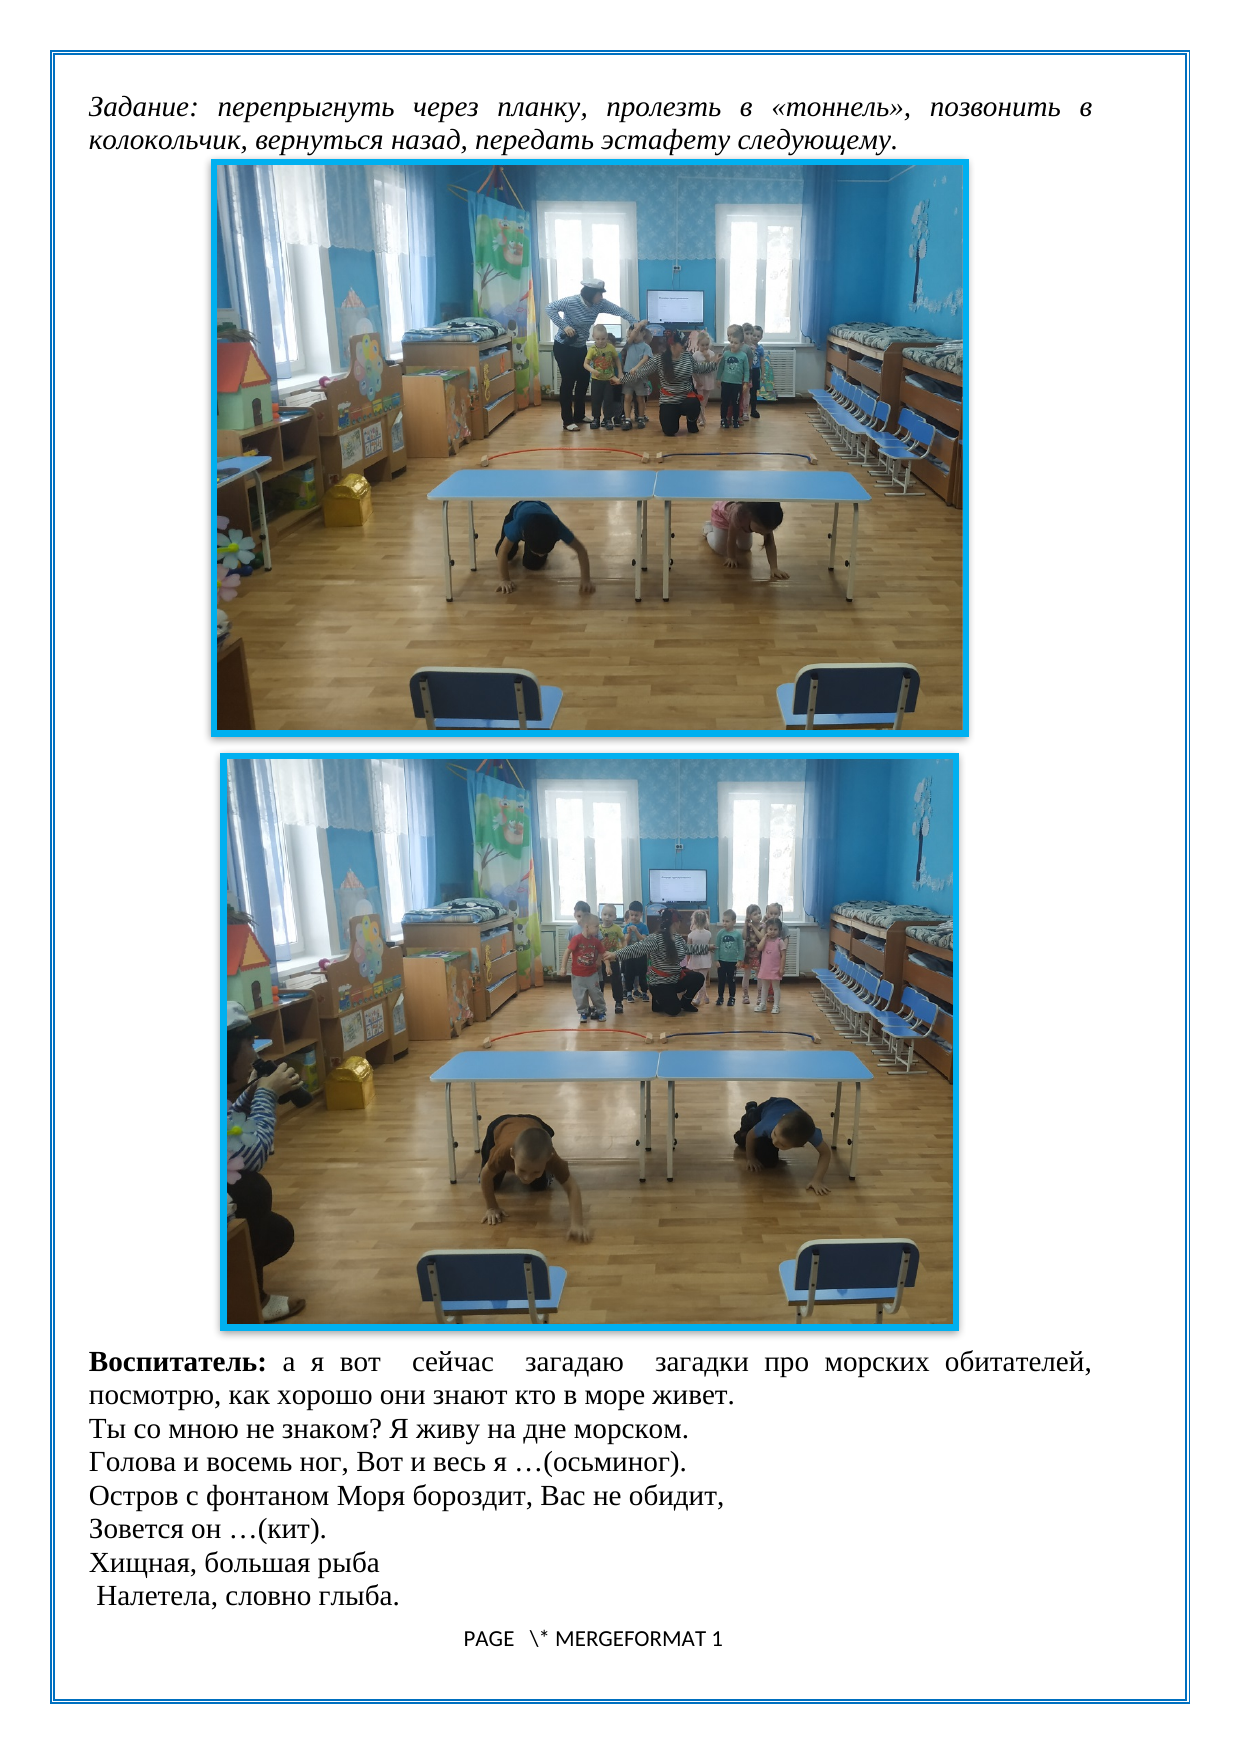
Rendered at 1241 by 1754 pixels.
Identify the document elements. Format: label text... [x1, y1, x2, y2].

text Голова и восемь ног, Вот и весь я …(осьминог). [89, 1444, 1093, 1478]
text Налетела, словно глыба. [89, 1578, 1093, 1612]
picture [228, 760, 952, 1323]
picture [218, 166, 962, 729]
text Хищная, большая рыба [89, 1545, 1093, 1578]
text Задание: перепрыгнуть через планку, пролезть в «тоннель», позвонить в колокольчик, вернуться назад, передать эстафету следующему. [89, 89, 1093, 156]
text Воспитатель: а я вот сейчас загадаю загадки про морских обитателей, посмотрю, как хорошо они знают кто в море живет. [89, 1344, 1093, 1411]
text Зовется он …(кит). [89, 1511, 1093, 1545]
text Остров с фонтаном Моря бороздит, Вас не обидит, [89, 1478, 1093, 1511]
text Ты со мною не знаком? Я живу на дне морском. [89, 1411, 1093, 1444]
